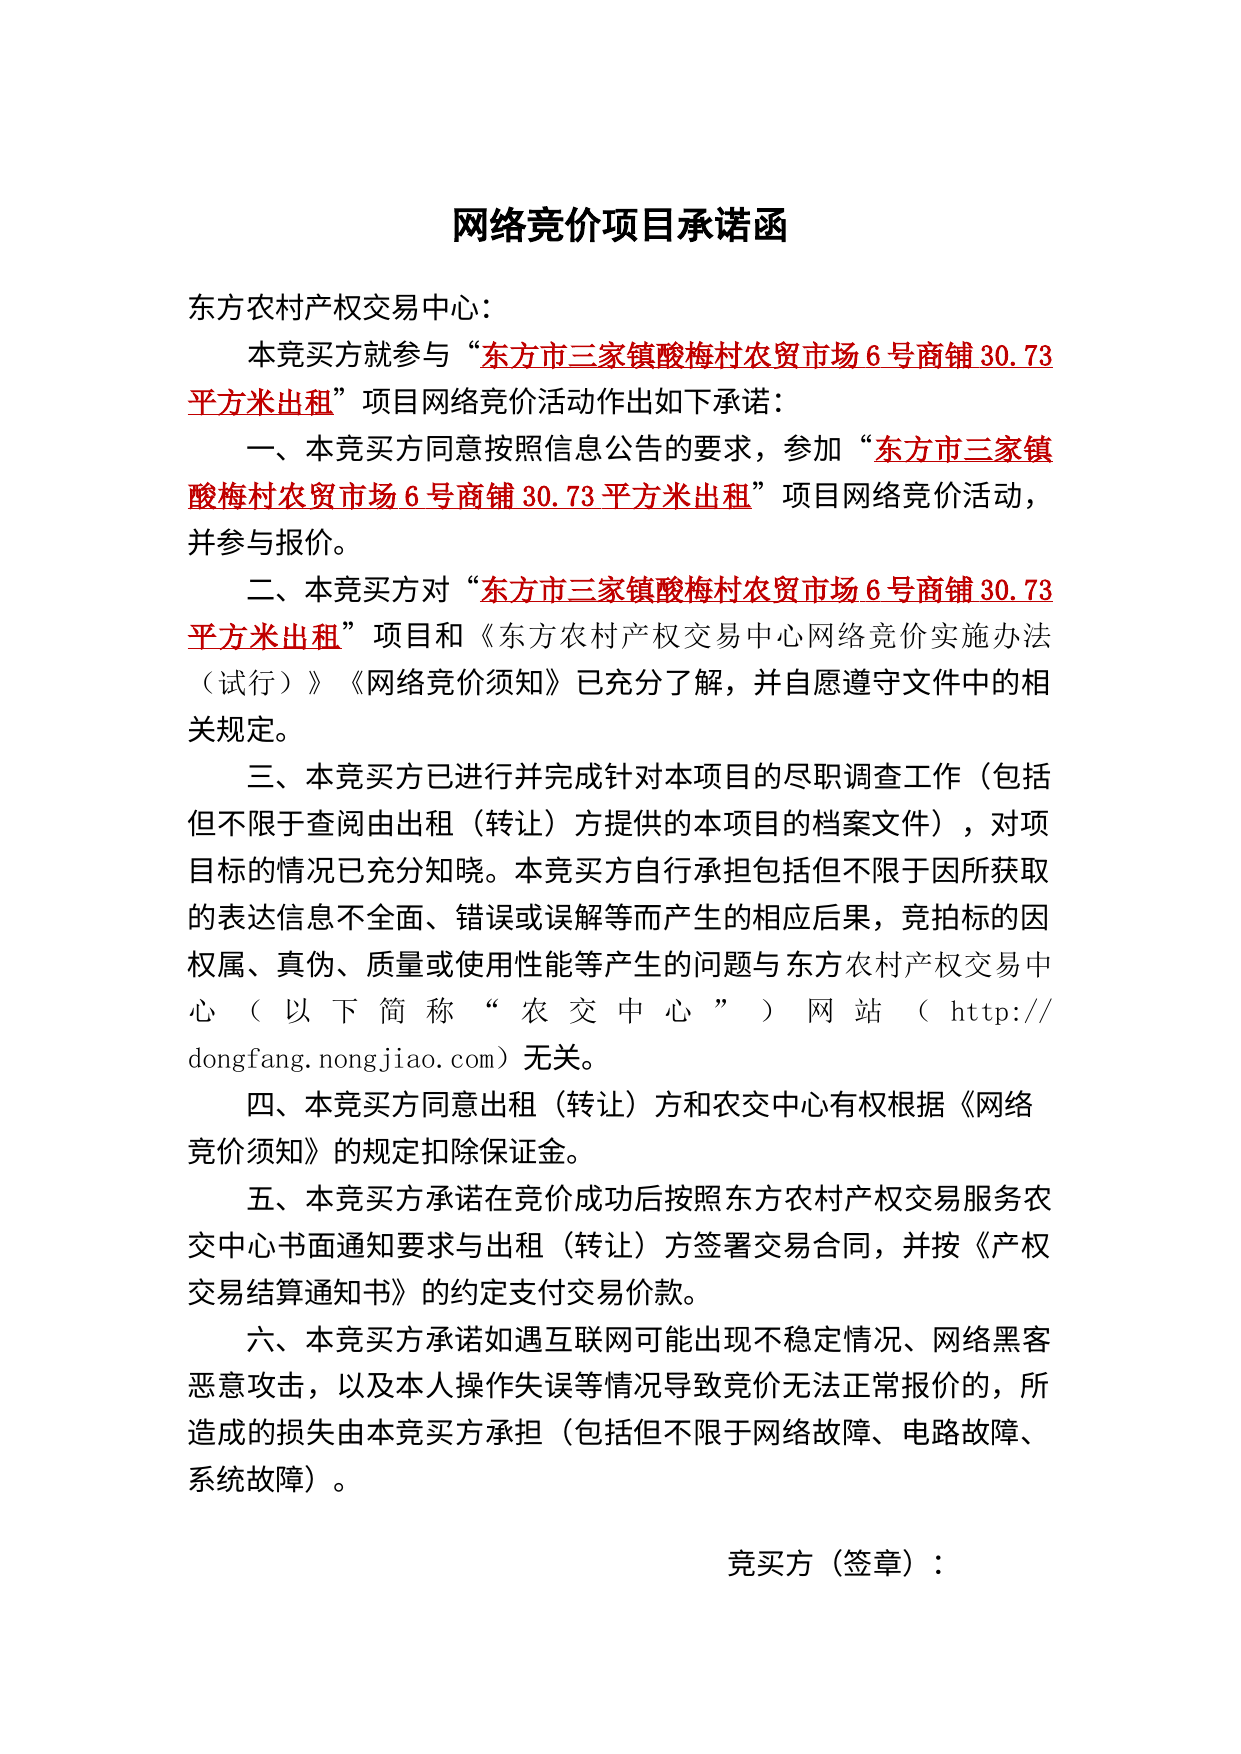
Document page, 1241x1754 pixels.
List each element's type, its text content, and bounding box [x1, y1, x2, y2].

text 本竞买方就参与“东方市三家镇酸梅村农贸市场6号商铺30.73平方米出租”项目网络竞价活动作出如下承诺： [187, 328, 1053, 422]
text 四、本竞买方同意出租（转让）方和农交中心有权根据《网络竞价须知》的规定扣除保证金。 [187, 1078, 1053, 1172]
text 六、本竞买方承诺如遇互联网可能出现不稳定情况、网络黑客恶意攻击，以及本人操作失误等情况导致竞价无法正常报价的，所造成的损失由本竞买方承担（包括但不限于网络故障、电路故障、系统故障）。 [187, 1312, 1053, 1500]
text 一、本竞买方同意按照信息公告的要求，参加“东方市三家镇酸梅村农贸市场6号商铺30.73平方米出租”项目网络竞价活动，并参与报价。 [187, 422, 1053, 562]
text 二、本竞买方对“东方市三家镇酸梅村农贸市场6号商铺30.73平方米出租”项目和《东方农村产权交易中心网络竞价实施办法（试行）》《网络竞价须知》已充分了解，并自愿遵守文件中的相关规定。 [187, 562, 1053, 750]
text 东方农村产权交易中心： [187, 281, 1053, 328]
text 三、本竞买方已进行并完成针对本项目的尽职调查工作（包括但不限于查阅由出租（转让）方提供的本项目的档案文件），对项目标的情况已充分知晓。本竞买方自行承担包括但不限于因所获取的表达信息不全面、错误或误解等而产生的相应后果，竞拍标的因权属、真伪、质量或使用性能等产生的问题与东方农村产权交易中心（以下简称“农交中心”）网站（http://dongfang.nongjiao.com）无关。 [187, 750, 1053, 1078]
text 竞买方（签章）： [187, 1537, 1053, 1583]
text 五、本竞买方承诺在竞价成功后按照东方农村产权交易服务农交中心书面通知要求与出租（转让）方签署交易合同，并按《产权交易结算通知书》的约定支付交易价款。 [187, 1172, 1053, 1312]
subtitle 网络竞价项目承诺函 [187, 189, 1053, 254]
